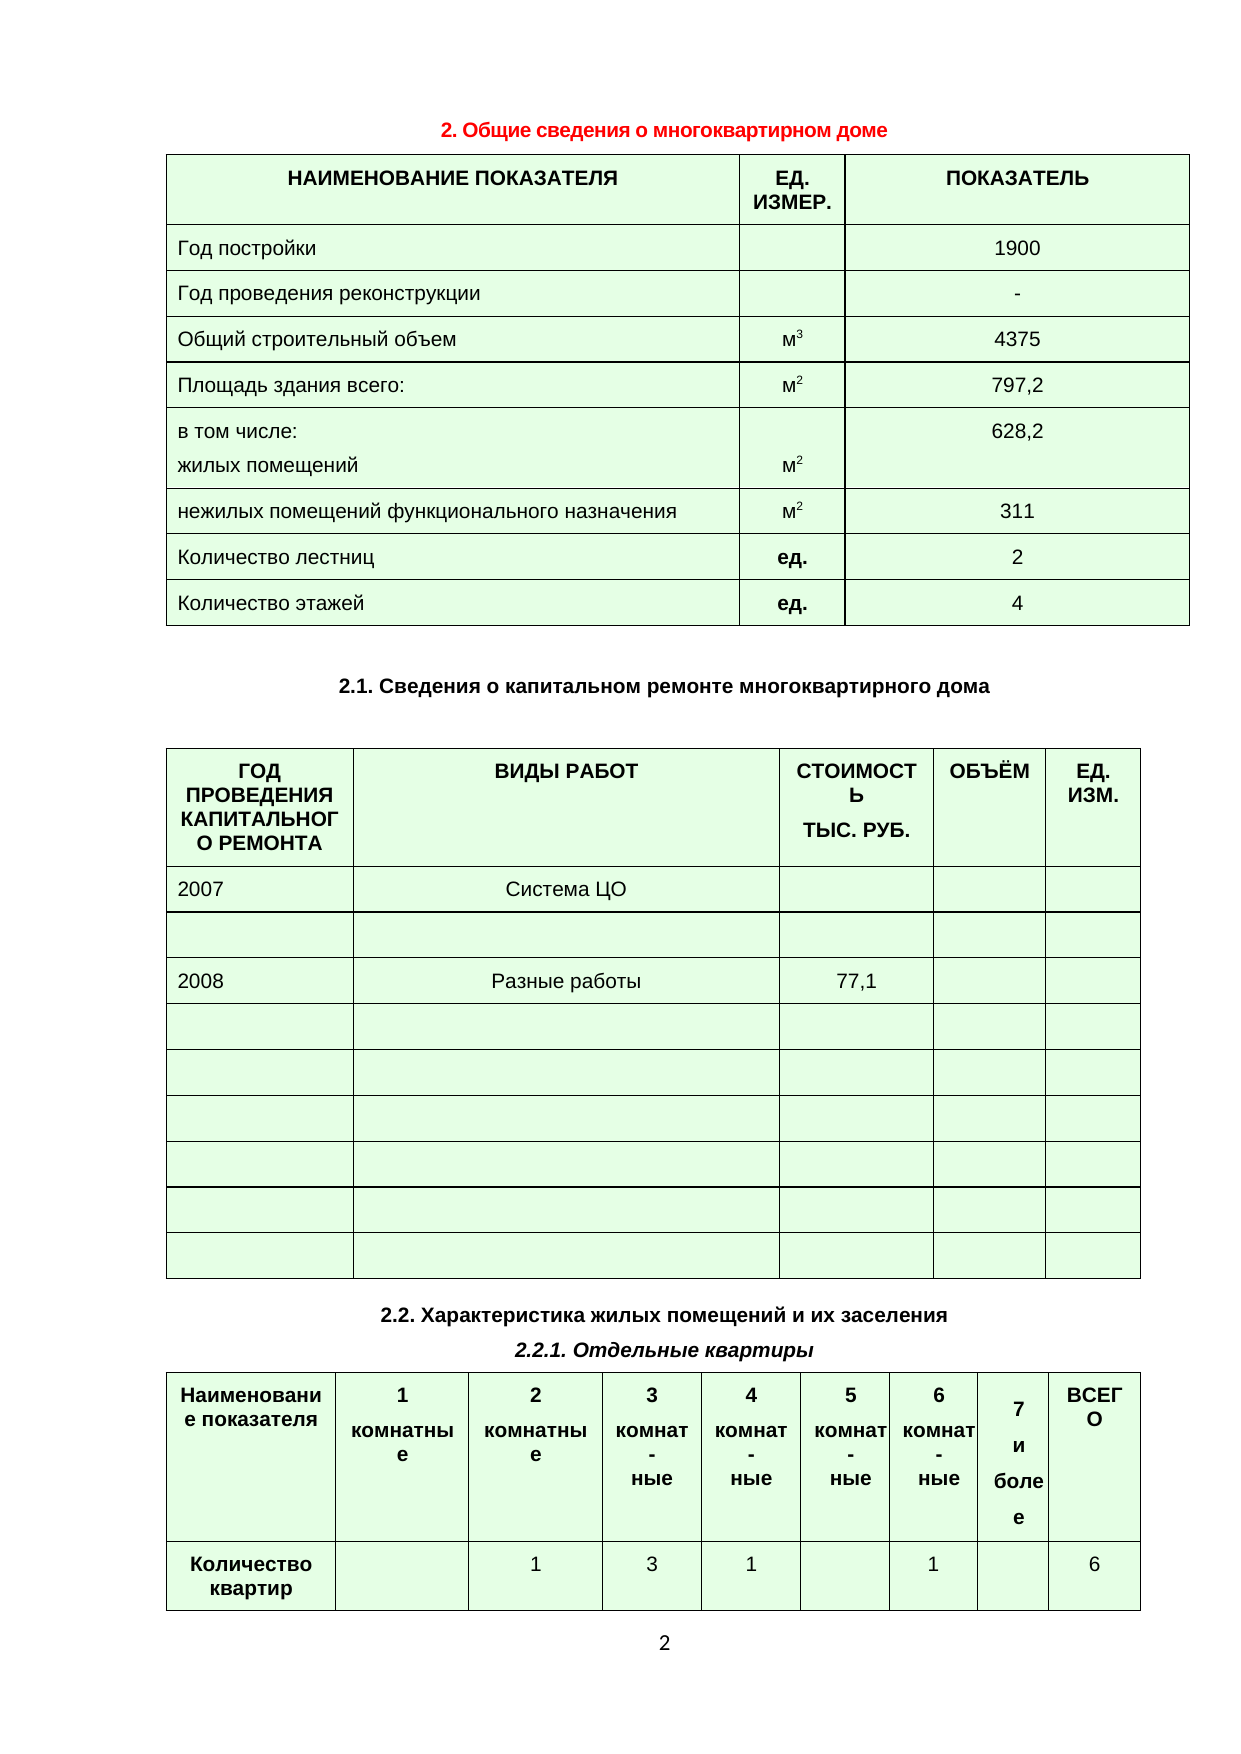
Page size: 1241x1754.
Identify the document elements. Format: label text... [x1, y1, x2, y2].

table_cell [1046, 958, 1140, 1003]
table_cell 311 [846, 489, 1189, 533]
table_cell [1046, 867, 1140, 911]
table_cell [336, 1542, 468, 1610]
text 2.2.1. Отдельные квартиры [177, 1337, 1152, 1361]
table_cell [167, 1142, 353, 1186]
table_cell 4375 [846, 317, 1189, 361]
table_cell [934, 1233, 1045, 1278]
table_cell [780, 1142, 933, 1186]
table_cell 1 [702, 1542, 800, 1610]
table_cell [780, 867, 933, 911]
table_cell [167, 1050, 353, 1095]
table_header Показатель [846, 155, 1189, 224]
table_cell 1 [469, 1542, 602, 1610]
text 2.1. Сведения о капитальном ремонте многоквартирного дома [177, 674, 1152, 698]
table_cell [1046, 1004, 1140, 1049]
table_cell 2008 [167, 958, 353, 1003]
table_cell ед. [740, 580, 844, 625]
table_cell [780, 913, 933, 957]
table_header 1 комнатные [336, 1373, 468, 1541]
table_cell Общий строительный объем [167, 317, 739, 361]
table_header Ед. измер. [740, 155, 844, 224]
table_cell [934, 867, 1045, 911]
table_cell м2 [740, 408, 844, 487]
table_cell [934, 913, 1045, 957]
table_cell [740, 225, 844, 270]
table_cell [1046, 1188, 1140, 1232]
table_cell 77,1 [780, 958, 933, 1003]
table_cell ед. [740, 534, 844, 579]
table_cell [780, 1188, 933, 1232]
table_header Наименование показателя [167, 155, 739, 224]
table_cell м3 [740, 317, 844, 361]
table_cell 4 [846, 580, 1189, 625]
table_cell [354, 1050, 779, 1095]
table_cell - [846, 271, 1189, 316]
table_cell м2 [740, 489, 844, 533]
table_cell [1046, 1096, 1140, 1141]
table_header Стоимость ТЫС. Руб. [780, 749, 933, 866]
table_cell [167, 1188, 353, 1232]
table_cell м2 [740, 363, 844, 407]
table_cell [354, 913, 779, 957]
subtitle 2. Общие сведения о многоквартирном доме [177, 118, 1152, 142]
table_header 4 комнат- ные [702, 1373, 800, 1541]
table_cell [934, 1188, 1045, 1232]
table_header 3 комнат- ные [603, 1373, 701, 1541]
table_cell [354, 1004, 779, 1049]
table_header 5 комнат- ные [801, 1373, 889, 1541]
table_cell [354, 1142, 779, 1186]
table_cell 2007 [167, 867, 353, 911]
table_cell Количество квартир [167, 1542, 335, 1610]
table_cell Количество лестниц [167, 534, 739, 579]
table_cell [167, 1004, 353, 1049]
table_header 6 комнат- ные [890, 1373, 977, 1541]
table_cell Площадь здания всего: [167, 363, 739, 407]
table_cell [934, 1004, 1045, 1049]
table_cell [780, 1004, 933, 1049]
table_cell [1046, 1142, 1140, 1186]
text 2.2. Характеристика жилых помещений и их заселения [177, 1303, 1152, 1327]
table_cell [354, 1096, 779, 1141]
table_cell в том числе: жилых помещений [167, 408, 739, 487]
table_cell [1046, 1233, 1140, 1278]
table_header Ед. Изм. [1046, 749, 1140, 866]
table_cell Год проведения реконструкции [167, 271, 739, 316]
table_cell [167, 1233, 353, 1278]
table_cell нежилых помещений функционального назначения [167, 489, 739, 533]
table_cell [934, 1096, 1045, 1141]
table_header Год проведения капитального ремонта [167, 749, 353, 866]
table_cell Разные работы [354, 958, 779, 1003]
table_cell [167, 913, 353, 957]
table_cell [1046, 1050, 1140, 1095]
table_cell [1046, 913, 1140, 957]
table_cell [354, 1188, 779, 1232]
table_cell 1 [890, 1542, 977, 1610]
table_cell [780, 1233, 933, 1278]
table_cell [801, 1542, 889, 1610]
table_header 7 и более [978, 1373, 1048, 1541]
table_cell Год постройки [167, 225, 739, 270]
table_header Объём [934, 749, 1045, 866]
table_header Виды работ [354, 749, 779, 866]
table_header 2 комнатные [469, 1373, 602, 1541]
table_cell [780, 1096, 933, 1141]
table_cell [740, 271, 844, 316]
table_cell 797,2 [846, 363, 1189, 407]
table_cell [978, 1542, 1048, 1610]
table_cell 628,2 [846, 408, 1189, 487]
table_cell [780, 1050, 933, 1095]
table_cell 2 [846, 534, 1189, 579]
table_cell [354, 1233, 779, 1278]
table_cell 3 [603, 1542, 701, 1610]
table_cell 6 [1049, 1542, 1140, 1610]
table_cell [167, 1096, 353, 1141]
table_header ВСЕГО [1049, 1373, 1140, 1541]
table_cell [934, 958, 1045, 1003]
table_cell Количество этажей [167, 580, 739, 625]
table_cell Система ЦО [354, 867, 779, 911]
table_header Наименование показателя [167, 1373, 335, 1541]
table_cell [934, 1142, 1045, 1186]
table_cell 1900 [846, 225, 1189, 270]
table_cell [934, 1050, 1045, 1095]
